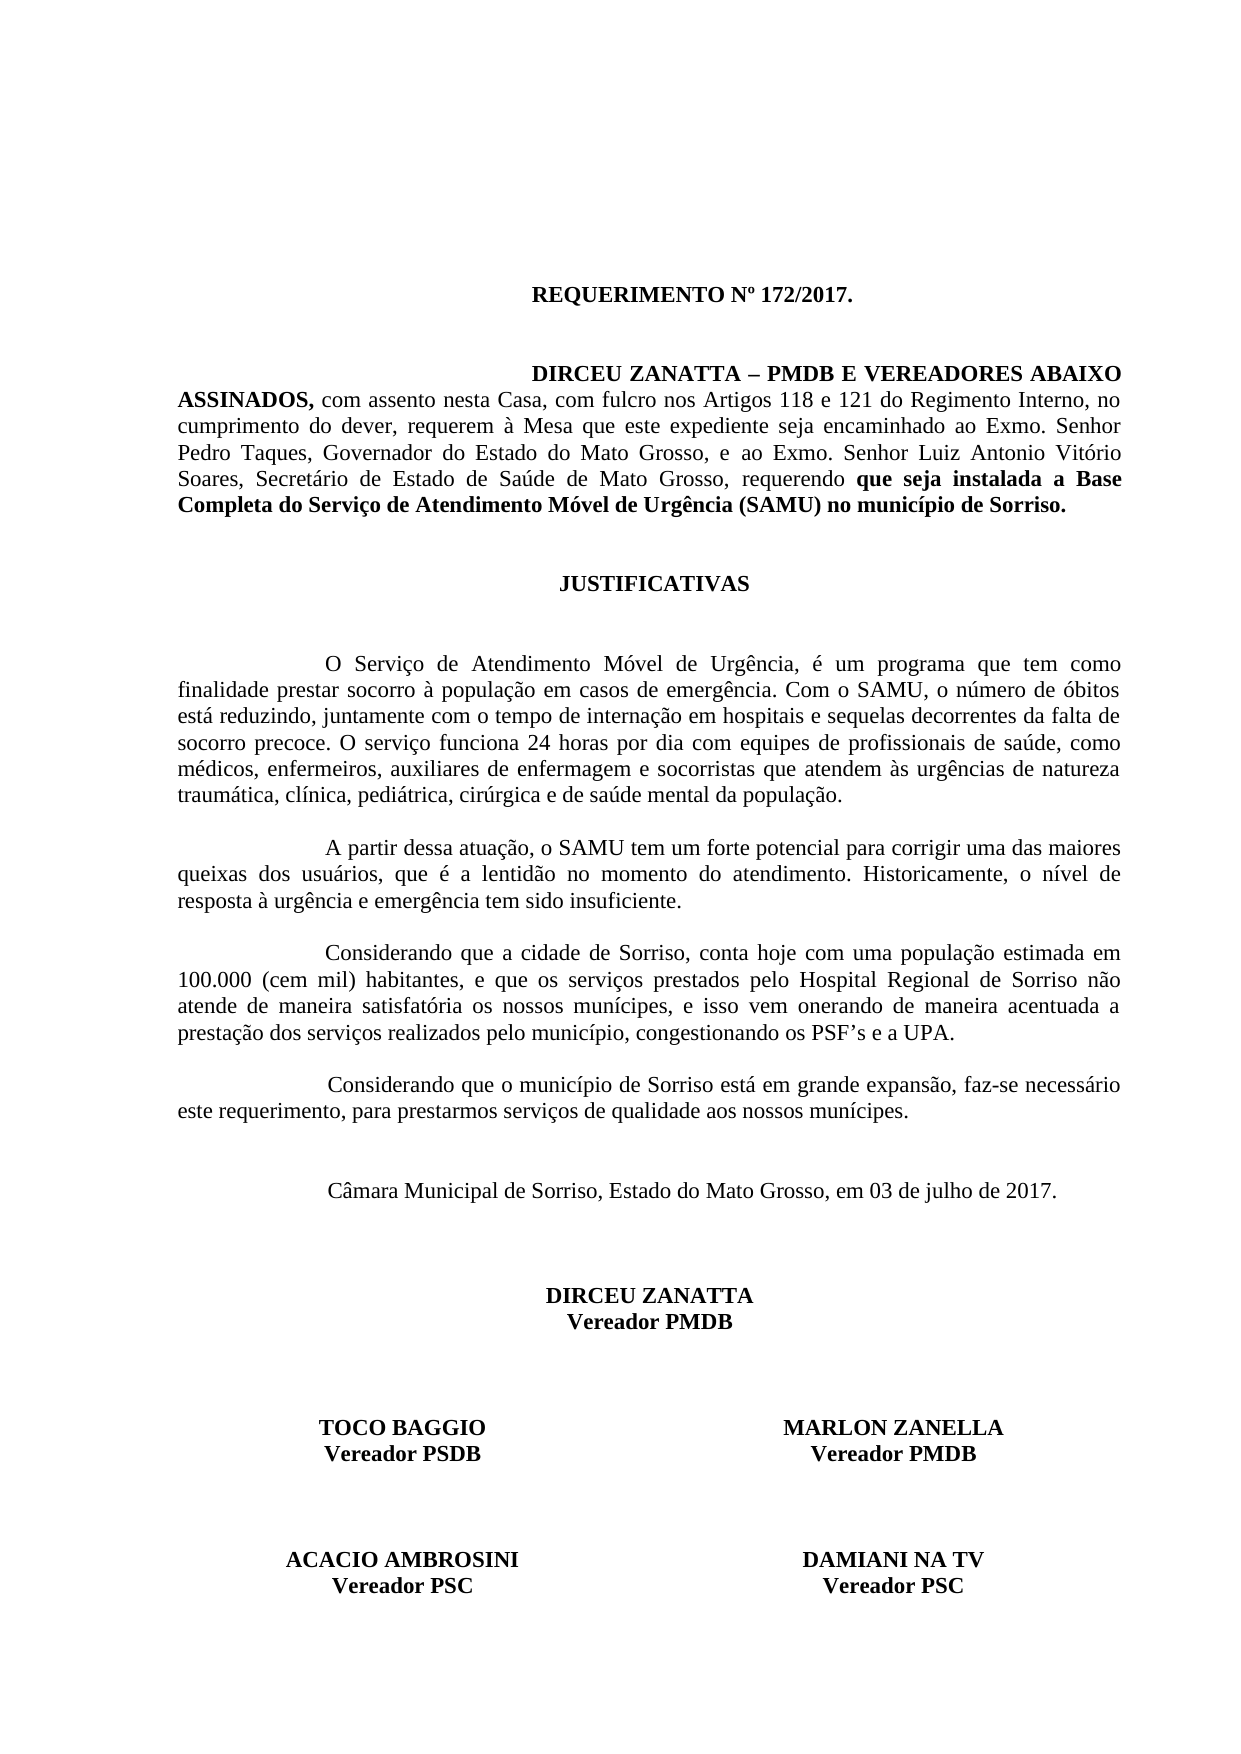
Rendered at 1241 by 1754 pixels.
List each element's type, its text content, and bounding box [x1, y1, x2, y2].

text Vereador PMDB [177, 1308, 1122, 1335]
text Considerando que o município de Sorriso está em grande expansão, faz-se necessário este requerimento, para prestarmos serviços de qualidade aos nossos munícipes. [177, 1071, 1122, 1124]
text O Serviço de Atendimento Móvel de Urgência, é um programa que tem como finalidade prestar socorro à população em casos de emergência. Com o SAMU, o número de óbitos está reduzindo, juntamente com o tempo de internação em hospitais e sequelas decorrentes da falta de socorro precoce. O serviço funciona 24 horas por dia com equipes de profissionais de saúde, como médicos, enfermeiros, auxiliares de enfermagem e socorristas que atendem às urgências de natureza traumática, clínica, pediátrica, cirúrgica e de saúde mental da população. [177, 649, 1122, 808]
text JUSTIFICATIVAS [177, 571, 1132, 597]
text DIRCEU ZANATTA – PMDB E VEREADORES ABAIXO ASSINADOS, com assento nesta Casa, com fulcro nos Artigos 118 e 121 do Regimento Interno, no cumprimento do dever, requerem à Mesa que este expediente seja encaminhado ao Exmo. Senhor Pedro Taques, Governador do Estado do Mato Grosso, e ao Exmo. Senhor Luiz Antonio Vitório Soares, Secretário de Estado de Saúde de Mato Grosso, requerendo que seja instalada a Base Completa do Serviço de Atendimento Móvel de Urgência (SAMU) no município de Sorriso. [177, 360, 1122, 465]
text Considerando que a cidade de Sorriso, conta hoje com uma população estimada em 100.000 (cem mil) habitantes, e que os serviços prestados pelo Hospital Regional de Sorriso não atende de maneira satisfatória os nossos munícipes, e isso vem onerando de maneira acentuada a prestação dos serviços realizados pelo município, congestionando os PSF’s e a UPA. [177, 939, 1122, 1045]
text REQUERIMENTO Nº 172/2017. [177, 281, 1122, 307]
text DIRCEU ZANATTA – PMDB E VEREADORES ABAIXO ASSINADOS, com assento nesta Casa, com fulcro nos Artigos 118 e 121 do Regimento Interno, no cumprimento do dever, requerem à Mesa que este expediente seja encaminhado ao Exmo. Senhor Pedro Taques, Governador do Estado do Mato Grosso, e ao Exmo. Senhor Luiz Antonio Vitório Soares, Secretário de Estado de Saúde de Mato Grosso, requerendo que seja instalada a Base Completa do Serviço de Atendimento Móvel de Urgência (SAMU) no município de Sorriso. [177, 465, 1122, 518]
text Câmara Municipal de Sorriso, Estado do Mato Grosso, em 03 de julho de 2017. [177, 1177, 1122, 1203]
text DIRCEU ZANATTA [177, 1282, 1122, 1308]
table_header MARLON ZANELLA Vereador PMDB DAMIANI NA TV Vereador PSC [635, 1335, 1152, 1598]
text A partir dessa atuação, o SAMU tem um forte potencial para corrigir uma das maiores queixas dos usuários, que é a lentidão no momento do atendimento. Historicamente, o nível de resposta à urgência e emergência tem sido insuficiente. [177, 834, 1122, 913]
table_header TOCO BAGGIO Vereador PSDB ACACIO AMBROSINI Vereador PSC [170, 1335, 635, 1598]
